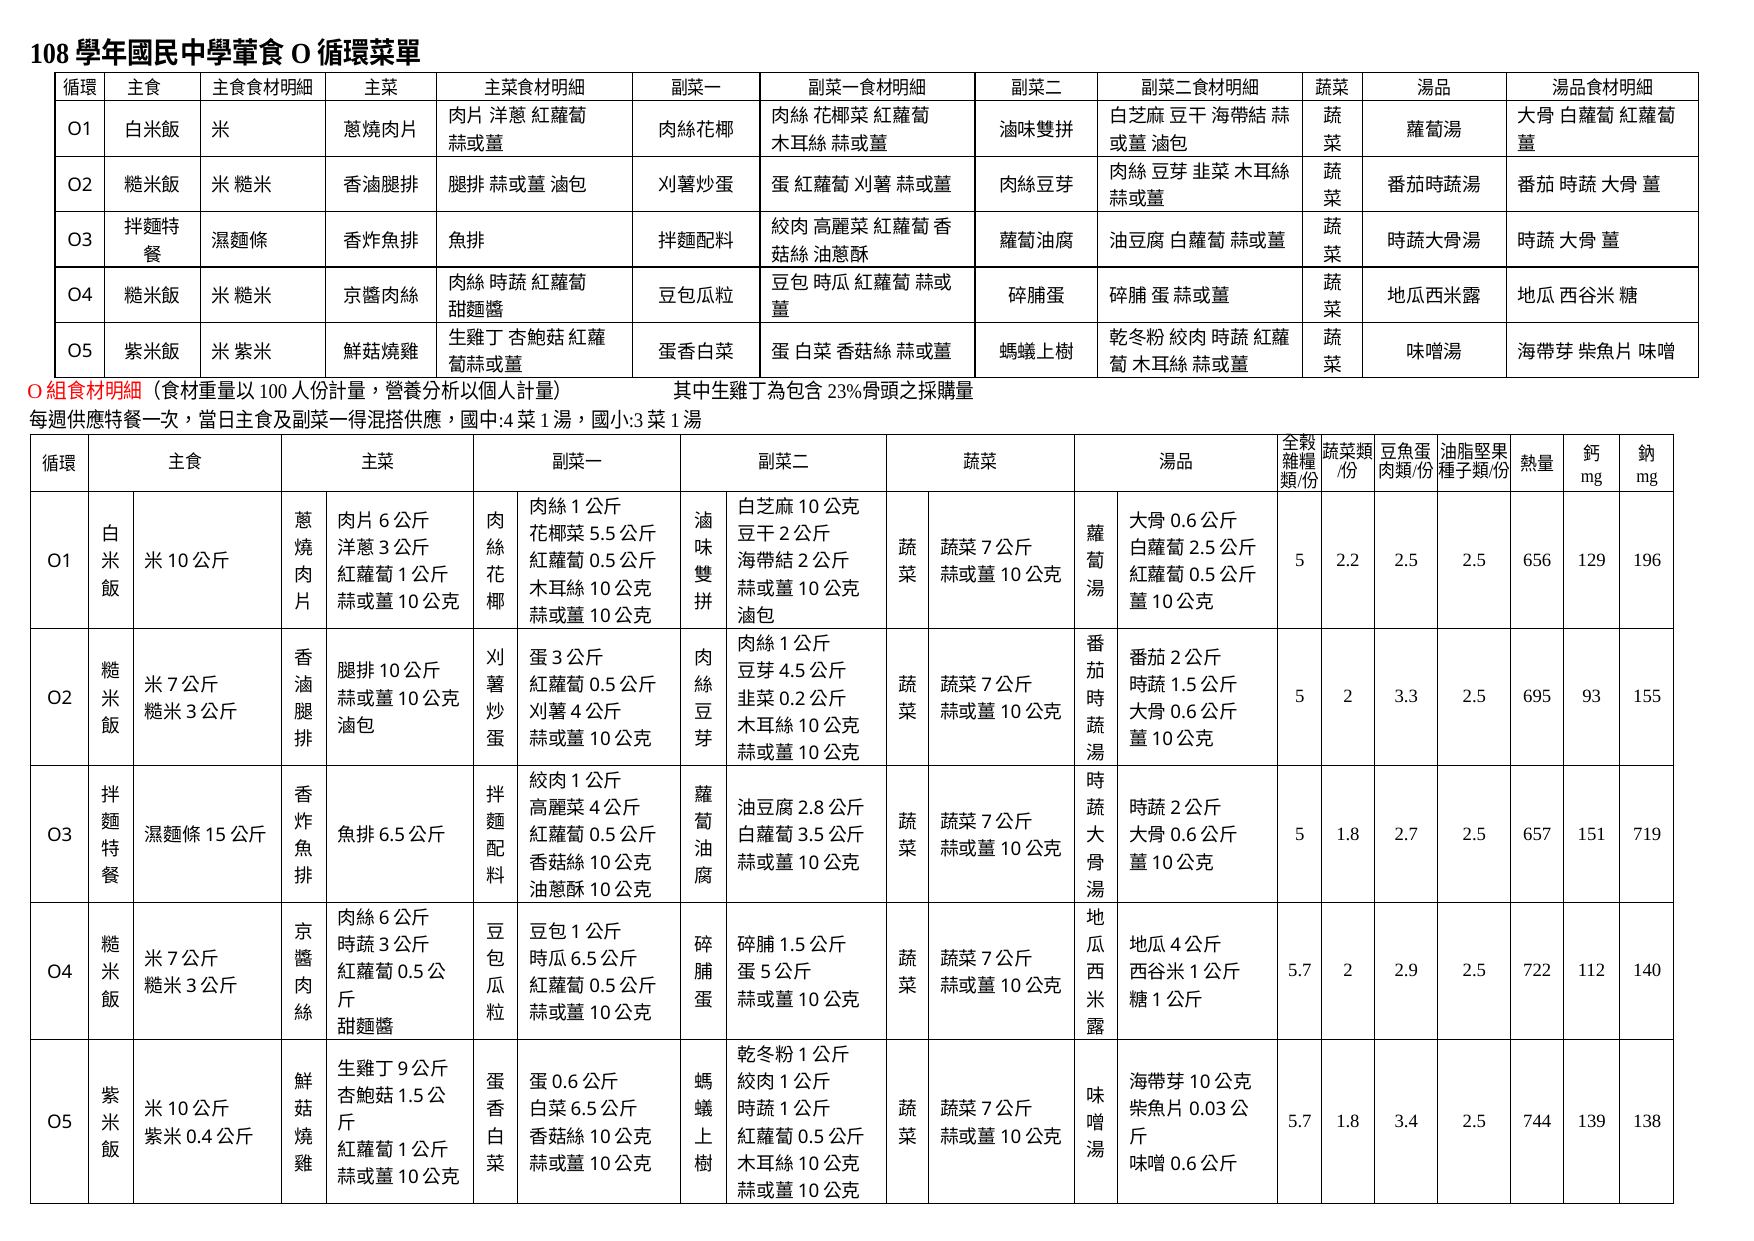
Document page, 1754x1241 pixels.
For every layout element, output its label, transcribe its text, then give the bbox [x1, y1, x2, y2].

table_cell 蔬菜 [887, 903, 928, 1039]
table_cell 濕麵條15公斤 [134, 766, 281, 902]
table_cell O5 [31, 1040, 88, 1203]
table_cell 蛋 白菜 香菇絲 蒜或薑 [761, 323, 974, 377]
table_cell 5 [1278, 629, 1321, 765]
table_cell 碎脯蛋 [681, 903, 726, 1039]
table_cell 紫米飯 [105, 323, 200, 377]
table_cell O3 [56, 212, 104, 266]
table_cell 乾冬粉 絞肉 時蔬 紅蘿蔔 木耳絲 蒜或薑 [1098, 323, 1302, 377]
table_header 主食 [89, 435, 281, 491]
table_cell 肉絲 時蔬 紅蘿蔔 甜麵醬 [437, 268, 632, 322]
table_cell 海帶芽 柴魚片 味噌 [1507, 323, 1698, 377]
table_cell 656 [1511, 492, 1563, 628]
table_cell 乾冬粉1公斤 絞肉1公斤 時蔬1公斤 紅蘿蔔0.5公斤 木耳絲10公克 蒜或薑10公克 [727, 1040, 886, 1203]
table_cell 時蔬大骨湯 [1075, 766, 1117, 902]
table_header 副菜一 [474, 435, 680, 491]
table_cell 2.5 [1438, 766, 1510, 902]
table_header 湯品 [1075, 435, 1277, 491]
table_cell 腿排10公斤 蒜或薑10公克 滷包 [327, 629, 473, 765]
table_cell 濕麵條 [201, 212, 325, 266]
table_header 全榖雜糧類/份 [1278, 435, 1321, 491]
table_cell 129 [1564, 492, 1619, 628]
table_header 油脂堅果種子類/份 [1438, 435, 1510, 491]
table_cell 蛋香白菜 [474, 1040, 517, 1203]
table_header 副菜二 [976, 73, 1097, 100]
table_cell 糙米飯 [89, 629, 133, 765]
table_cell 生雞丁 杏鮑菇 紅蘿蔔蒜或薑 [437, 323, 632, 377]
table_cell 蘿蔔油腐 [976, 212, 1097, 266]
table_cell 白芝麻10公克 豆干2公斤 海帶結2公斤 蒜或薑10公克 滷包 [727, 492, 886, 628]
table_cell 碎脯1.5公斤 蛋5公斤 蒜或薑10公克 [727, 903, 886, 1039]
table_cell 蔬菜7公斤 蒜或薑10公克 [929, 766, 1074, 902]
table_cell 蘿蔔油腐 [681, 766, 726, 902]
table_header 循環 [31, 435, 88, 491]
table_cell 肉絲1公斤 豆芽4.5公斤 韭菜0.2公斤 木耳絲10公克 蒜或薑10公克 [727, 629, 886, 765]
table_cell 肉絲花椰 [474, 492, 517, 628]
table_cell 蔬菜7公斤 蒜或薑10公克 [929, 1040, 1074, 1203]
table_header 副菜一 [633, 73, 759, 100]
table_cell 豆包瓜粒 [633, 268, 759, 322]
table_cell O1 [56, 101, 104, 156]
table_cell 蔥燒肉片 [282, 492, 326, 628]
table_cell 5 [1278, 766, 1321, 902]
table_cell 肉絲6公斤 時蔬3公斤 紅蘿蔔0.5公斤 甜麵醬 [327, 903, 473, 1039]
table_cell O4 [31, 903, 88, 1039]
table_cell 味噌湯 [1363, 323, 1506, 377]
table_cell 螞蟻上樹 [681, 1040, 726, 1203]
table_cell 地瓜西米露 [1075, 903, 1117, 1039]
table_cell 米7公斤 糙米3公斤 [134, 903, 281, 1039]
table_cell 蘿蔔湯 [1075, 492, 1117, 628]
table_cell O1 [31, 492, 88, 628]
table_cell 蔬菜 [887, 1040, 928, 1203]
table_cell 肉片6公斤 洋蔥3公斤 紅蘿蔔1公斤 蒜或薑10公克 [327, 492, 473, 628]
table_header 湯品 [1363, 73, 1506, 100]
table_cell 地瓜西米露 [1363, 268, 1506, 322]
table_cell 滷味雙拼 [976, 101, 1097, 156]
table_cell 蔬菜 [1303, 212, 1362, 266]
table_cell 蔬菜 [887, 492, 928, 628]
table_header 豆魚蛋肉類/份 [1375, 435, 1437, 491]
table_header 副菜二食材明細 [1098, 73, 1302, 100]
table_header 鈉 mg [1620, 435, 1673, 491]
text 每週供應特餐一次，當日主食及副菜一得混搭供應，國中:4菜1湯，國小:3菜1湯 [29, 403, 1724, 433]
table_cell 2.5 [1438, 629, 1510, 765]
table_cell 油豆腐 白蘿蔔 蒜或薑 [1098, 212, 1302, 266]
table_cell 米 糙米 [201, 268, 325, 322]
table_cell 蔬菜 [887, 766, 928, 902]
table_cell 米 糙米 [201, 157, 325, 211]
table_cell 碎脯蛋 [976, 268, 1097, 322]
table_cell 蛋香白菜 [633, 323, 759, 377]
table_header 蔬菜 [1303, 73, 1362, 100]
table_header 主菜食材明細 [437, 73, 632, 100]
table_cell 糙米飯 [105, 268, 200, 322]
table_cell 生雞丁9公斤 杏鮑菇1.5公斤 紅蘿蔔1公斤 蒜或薑10公克 [327, 1040, 473, 1203]
table_cell 拌麵特餐 [89, 766, 133, 902]
table_cell 5 [1278, 492, 1321, 628]
table_cell O5 [56, 323, 104, 377]
table_cell 時蔬大骨湯 [1363, 212, 1506, 266]
table_header 主食食材明細 [201, 73, 325, 100]
table_cell 2.5 [1438, 1040, 1510, 1203]
table_header 蔬菜 [887, 435, 1074, 491]
table_cell 番茄 時蔬 大骨 薑 [1507, 157, 1698, 211]
table_cell 2.7 [1375, 766, 1437, 902]
table_cell 肉絲豆芽 [976, 157, 1097, 211]
table_cell 拌麵配料 [633, 212, 759, 266]
table_cell 白芝麻 豆干 海帶結 蒜或薑 滷包 [1098, 101, 1302, 156]
table_cell 白米飯 [105, 101, 200, 156]
table_cell 肉絲 豆芽 韭菜 木耳絲 蒜或薑 [1098, 157, 1302, 211]
table_cell 2 [1322, 903, 1374, 1039]
table_cell 蔬菜 [1303, 101, 1362, 156]
table_cell 味噌湯 [1075, 1040, 1117, 1203]
table_header 主菜 [282, 435, 473, 491]
table_cell 112 [1564, 903, 1619, 1039]
table_header 主食 [105, 73, 200, 100]
table_cell 海帶芽10公克 柴魚片0.03公斤 味噌0.6公斤 [1118, 1040, 1277, 1203]
table_cell 蔬菜7公斤 蒜或薑10公克 [929, 903, 1074, 1039]
table_cell 刈薯炒蛋 [633, 157, 759, 211]
table_cell 722 [1511, 903, 1563, 1039]
table_cell 米10公斤 紫米0.4公斤 [134, 1040, 281, 1203]
table_cell 地瓜 西谷米 糖 [1507, 268, 1698, 322]
table_cell 肉片 洋蔥 紅蘿蔔 蒜或薑 [437, 101, 632, 156]
table_cell 蔬菜7公斤 蒜或薑10公克 [929, 492, 1074, 628]
table_cell 碎脯 蛋 蒜或薑 [1098, 268, 1302, 322]
table_cell 地瓜4公斤 西谷米1公斤 糖1公斤 [1118, 903, 1277, 1039]
table_cell O3 [31, 766, 88, 902]
table_cell 2.5 [1438, 492, 1510, 628]
table_cell 1.8 [1322, 1040, 1374, 1203]
table_cell 2.2 [1322, 492, 1374, 628]
table_header 湯品食材明細 [1507, 73, 1698, 100]
table_cell 米 紫米 [201, 323, 325, 377]
table_cell 京醬肉絲 [326, 268, 436, 322]
table_cell 米10公斤 [134, 492, 281, 628]
table_cell O2 [31, 629, 88, 765]
table_cell 香炸魚排 [282, 766, 326, 902]
table_header 蔬菜類/份 [1322, 435, 1374, 491]
text O組食材明細（食材重量以100人份計量，營養分析以個人計量） 其中生雞丁為包含23%骨頭之採購量 [27, 378, 1724, 403]
table_cell 魚排6.5公斤 [327, 766, 473, 902]
table_cell 5.7 [1278, 903, 1321, 1039]
table_cell 695 [1511, 629, 1563, 765]
table_cell 大骨 白蘿蔔 紅蘿蔔 薑 [1507, 101, 1698, 156]
table_cell 151 [1564, 766, 1619, 902]
table_cell O2 [56, 157, 104, 211]
table_cell 拌麵特餐 [105, 212, 200, 266]
table_cell 豆包1公斤 時瓜6.5公斤 紅蘿蔔0.5公斤 蒜或薑10公克 [518, 903, 680, 1039]
table_cell 糙米飯 [105, 157, 200, 211]
table_cell 紫米飯 [89, 1040, 133, 1203]
table_cell 米7公斤 糙米3公斤 [134, 629, 281, 765]
table_cell 番茄時蔬湯 [1075, 629, 1117, 765]
table_cell 93 [1564, 629, 1619, 765]
table_header 循環 [56, 73, 104, 100]
table_cell 蔬菜7公斤 蒜或薑10公克 [929, 629, 1074, 765]
table_cell 657 [1511, 766, 1563, 902]
table_cell 719 [1620, 766, 1673, 902]
table_cell 140 [1620, 903, 1673, 1039]
table_cell 糙米飯 [89, 903, 133, 1039]
table_cell 196 [1620, 492, 1673, 628]
table_header 鈣 mg [1564, 435, 1619, 491]
table_cell 大骨0.6公斤 白蘿蔔2.5公斤 紅蘿蔔0.5公斤 薑10公克 [1118, 492, 1277, 628]
table_cell 豆包瓜粒 [474, 903, 517, 1039]
table_cell 蔬菜 [1303, 268, 1362, 322]
table_cell 蛋0.6公斤 白菜6.5公斤 香菇絲10公克 蒜或薑10公克 [518, 1040, 680, 1203]
table_cell 蘿蔔湯 [1363, 101, 1506, 156]
table_cell 豆包 時瓜 紅蘿蔔 蒜或薑 [761, 268, 974, 322]
table_cell 蔬菜 [1303, 323, 1362, 377]
table_cell 米 [201, 101, 325, 156]
table_cell 蛋 紅蘿蔔 刈薯 蒜或薑 [761, 157, 974, 211]
table_cell 2.5 [1438, 903, 1510, 1039]
table_cell 蔥燒肉片 [326, 101, 436, 156]
table_cell 744 [1511, 1040, 1563, 1203]
table_cell 鮮菇燒雞 [326, 323, 436, 377]
table_cell 香滷腿排 [282, 629, 326, 765]
table_cell O4 [56, 268, 104, 322]
table_cell 3.4 [1375, 1040, 1437, 1203]
table_cell 香炸魚排 [326, 212, 436, 266]
table_header 副菜一食材明細 [761, 73, 974, 100]
table_header 熱量 [1511, 435, 1563, 491]
table_cell 腿排 蒜或薑 滷包 [437, 157, 632, 211]
table_cell 肉絲豆芽 [681, 629, 726, 765]
table_cell 肉絲1公斤 花椰菜5.5公斤 紅蘿蔔0.5公斤 木耳絲10公克 蒜或薑10公克 [518, 492, 680, 628]
table_cell 白米飯 [89, 492, 133, 628]
table_cell 魚排 [437, 212, 632, 266]
table_cell 蔬菜 [887, 629, 928, 765]
table_cell 鮮菇燒雞 [282, 1040, 326, 1203]
table_cell 絞肉 高麗菜 紅蘿蔔 香菇絲 油蔥酥 [761, 212, 974, 266]
table_cell 時蔬2公斤 大骨0.6公斤 薑10公克 [1118, 766, 1277, 902]
table_cell 螞蟻上樹 [976, 323, 1097, 377]
table_cell 3.3 [1375, 629, 1437, 765]
table_cell 香滷腿排 [326, 157, 436, 211]
table_cell 肉絲花椰 [633, 101, 759, 156]
table_cell 155 [1620, 629, 1673, 765]
table_cell 番茄時蔬湯 [1363, 157, 1506, 211]
table_cell 2.5 [1375, 492, 1437, 628]
table_cell 番茄2公斤 時蔬1.5公斤 大骨0.6公斤 薑10公克 [1118, 629, 1277, 765]
table_cell 京醬肉絲 [282, 903, 326, 1039]
table_cell 1.8 [1322, 766, 1374, 902]
table_cell 肉絲 花椰菜 紅蘿蔔 木耳絲 蒜或薑 [761, 101, 974, 156]
table_cell 刈薯炒蛋 [474, 629, 517, 765]
table_cell 滷味雙拼 [681, 492, 726, 628]
table_cell 絞肉1公斤 高麗菜4公斤 紅蘿蔔0.5公斤 香菇絲10公克 油蔥酥10公克 [518, 766, 680, 902]
text 108學年國民中學葷食O循環菜單 [29, 29, 1724, 72]
table_cell 油豆腐2.8公斤 白蘿蔔3.5公斤 蒜或薑10公克 [727, 766, 886, 902]
table_cell 138 [1620, 1040, 1673, 1203]
table_cell 139 [1564, 1040, 1619, 1203]
table_cell 2 [1322, 629, 1374, 765]
table_header 主菜 [326, 73, 436, 100]
table_cell 時蔬 大骨 薑 [1507, 212, 1698, 266]
table_cell 2.9 [1375, 903, 1437, 1039]
table_cell 蛋3公斤 紅蘿蔔0.5公斤 刈薯4公斤 蒜或薑10公克 [518, 629, 680, 765]
table_cell 拌麵配料 [474, 766, 517, 902]
table_header 副菜二 [681, 435, 886, 491]
table_cell 5.7 [1278, 1040, 1321, 1203]
table_cell 蔬菜 [1303, 157, 1362, 211]
